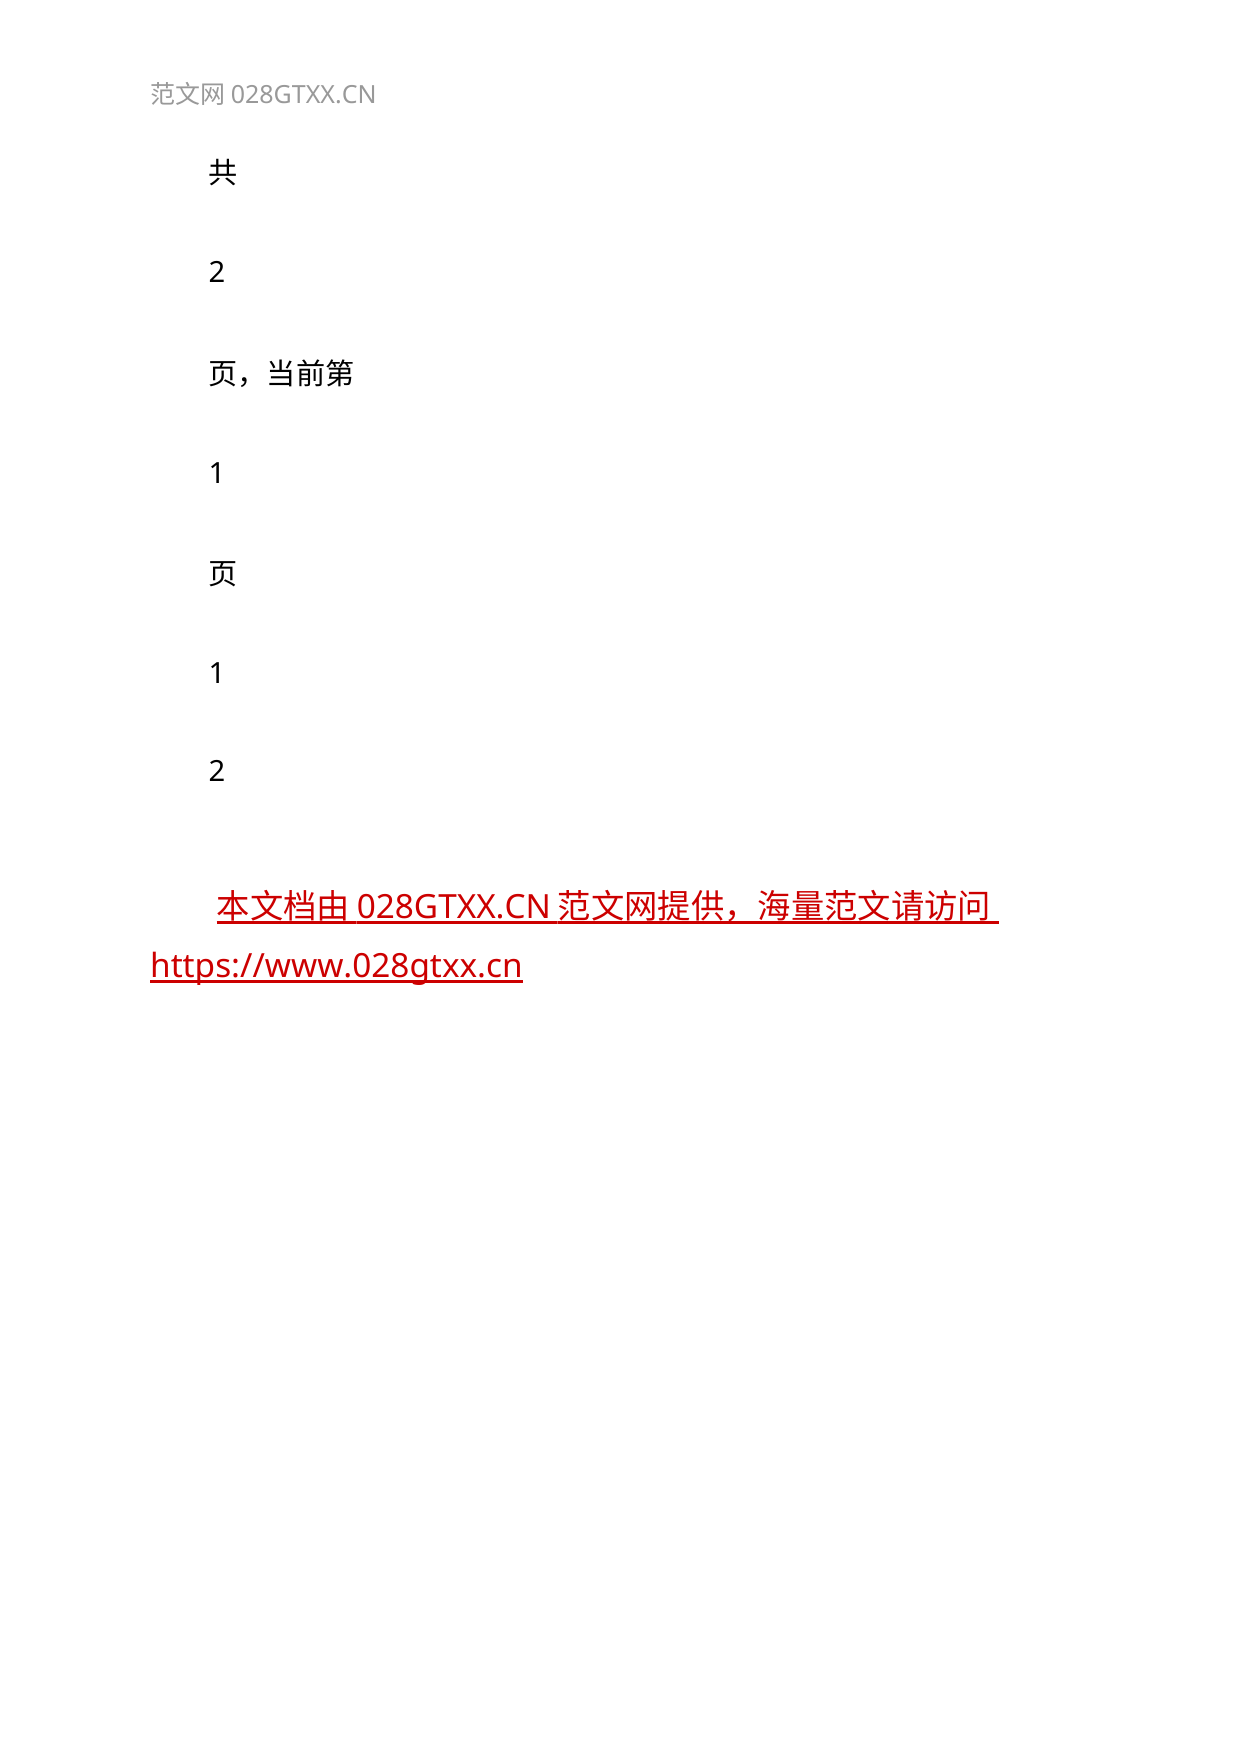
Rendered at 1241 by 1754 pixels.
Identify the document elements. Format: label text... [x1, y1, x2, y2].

text 页 [150, 550, 1090, 593]
text 2 [150, 252, 1090, 291]
text 1 [150, 652, 1090, 692]
text 本文档由028GTXX.CN范文网提供，海量范文请访问 https://www.028gtxx.cn [150, 880, 1090, 988]
text 共 [150, 150, 1090, 192]
text 1 [150, 452, 1090, 492]
text 页，当前第 [150, 350, 1090, 392]
text 2 [150, 751, 1090, 790]
